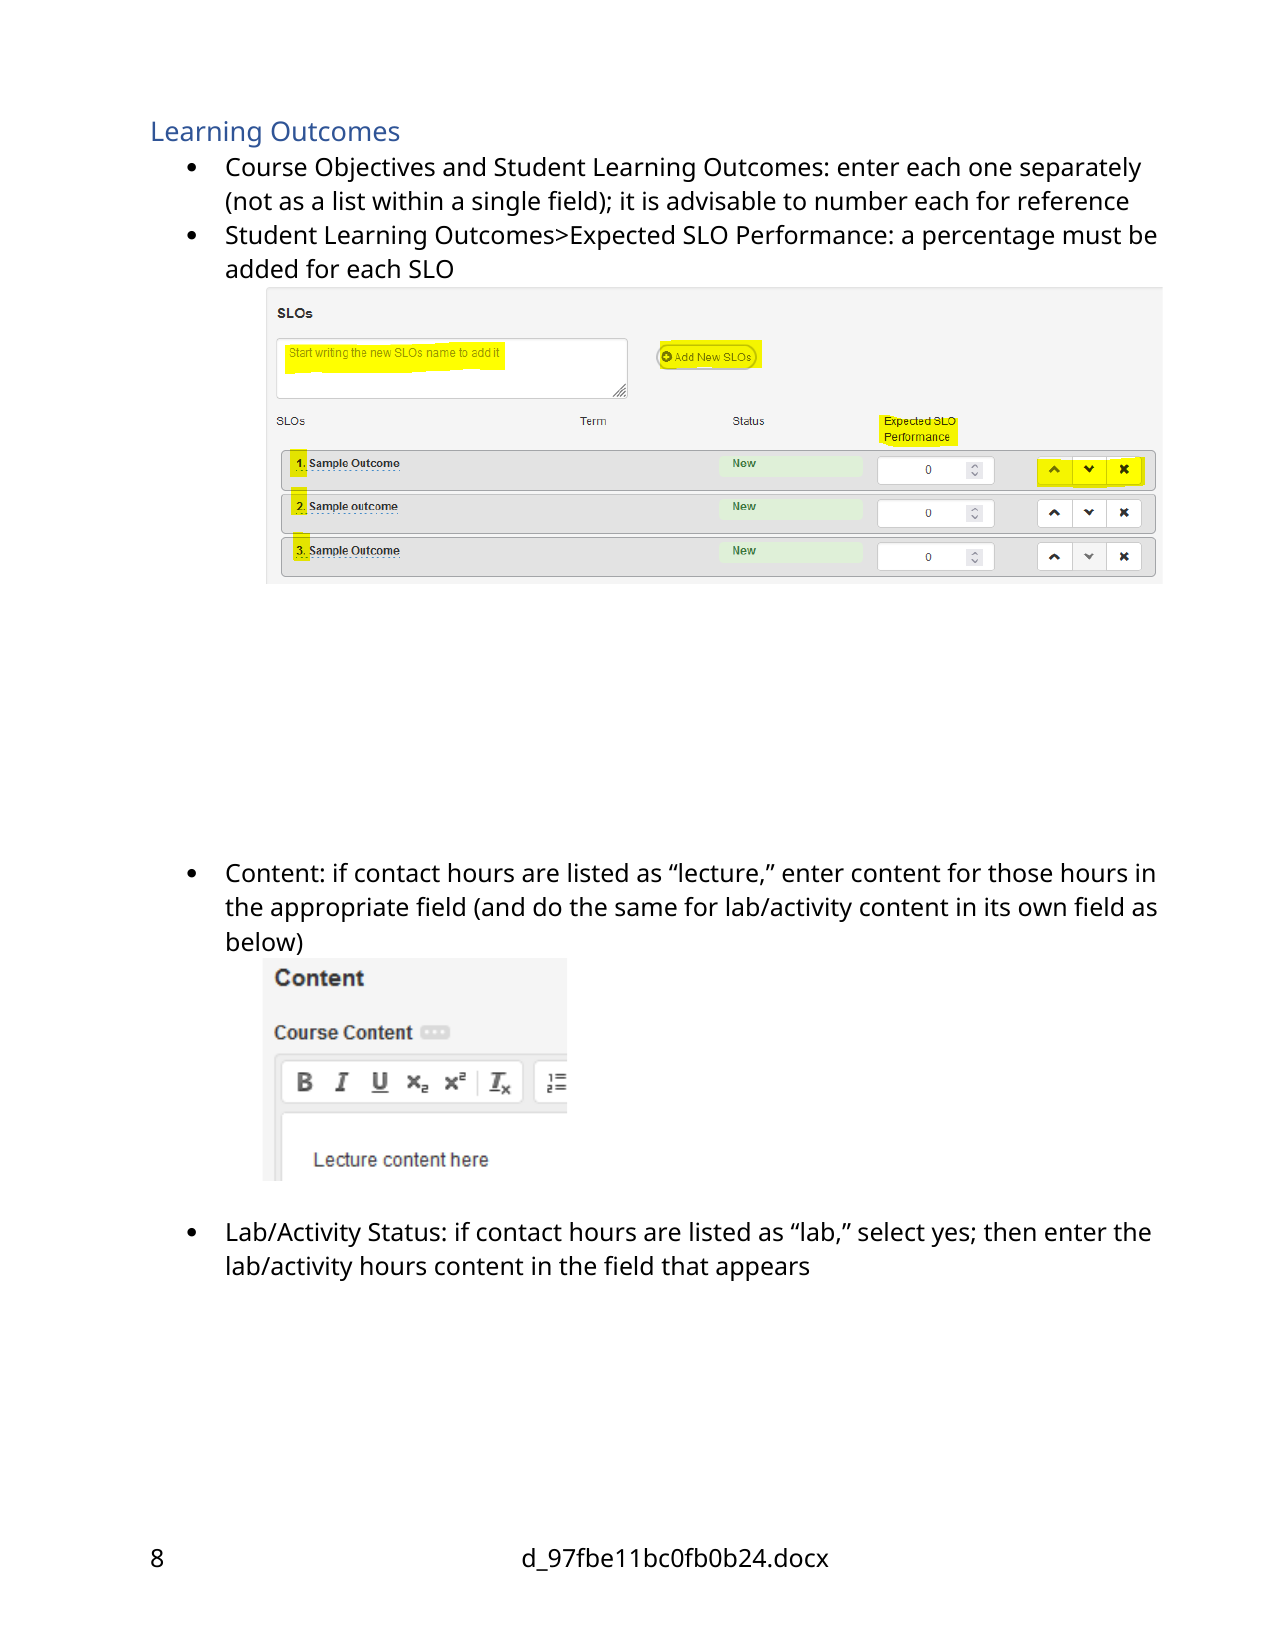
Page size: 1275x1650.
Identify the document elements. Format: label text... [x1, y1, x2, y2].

list Content: if contact hours are listed as “lecture,” enter content for those hours in the appropriate field (and do the same for lab/activity content in its own field as below) [187, 856, 1162, 958]
picture [262, 285, 1163, 584]
picture [262, 958, 568, 1181]
list Course Objectives and Student Learning Outcomes: enter each one separately (not as a list within a single field); it is advisable to number each for reference [187, 149, 1162, 217]
list Lab/Activity Status: if contact hours are listed as “lab,” select yes; then enter the lab/activity hours content in the field that appears [187, 1214, 1162, 1282]
list Student Learning Outcomes>Expected SLO Performance: a percentage must be added for each SLO [187, 217, 1162, 286]
subtitle Learning Outcomes [150, 112, 1162, 149]
